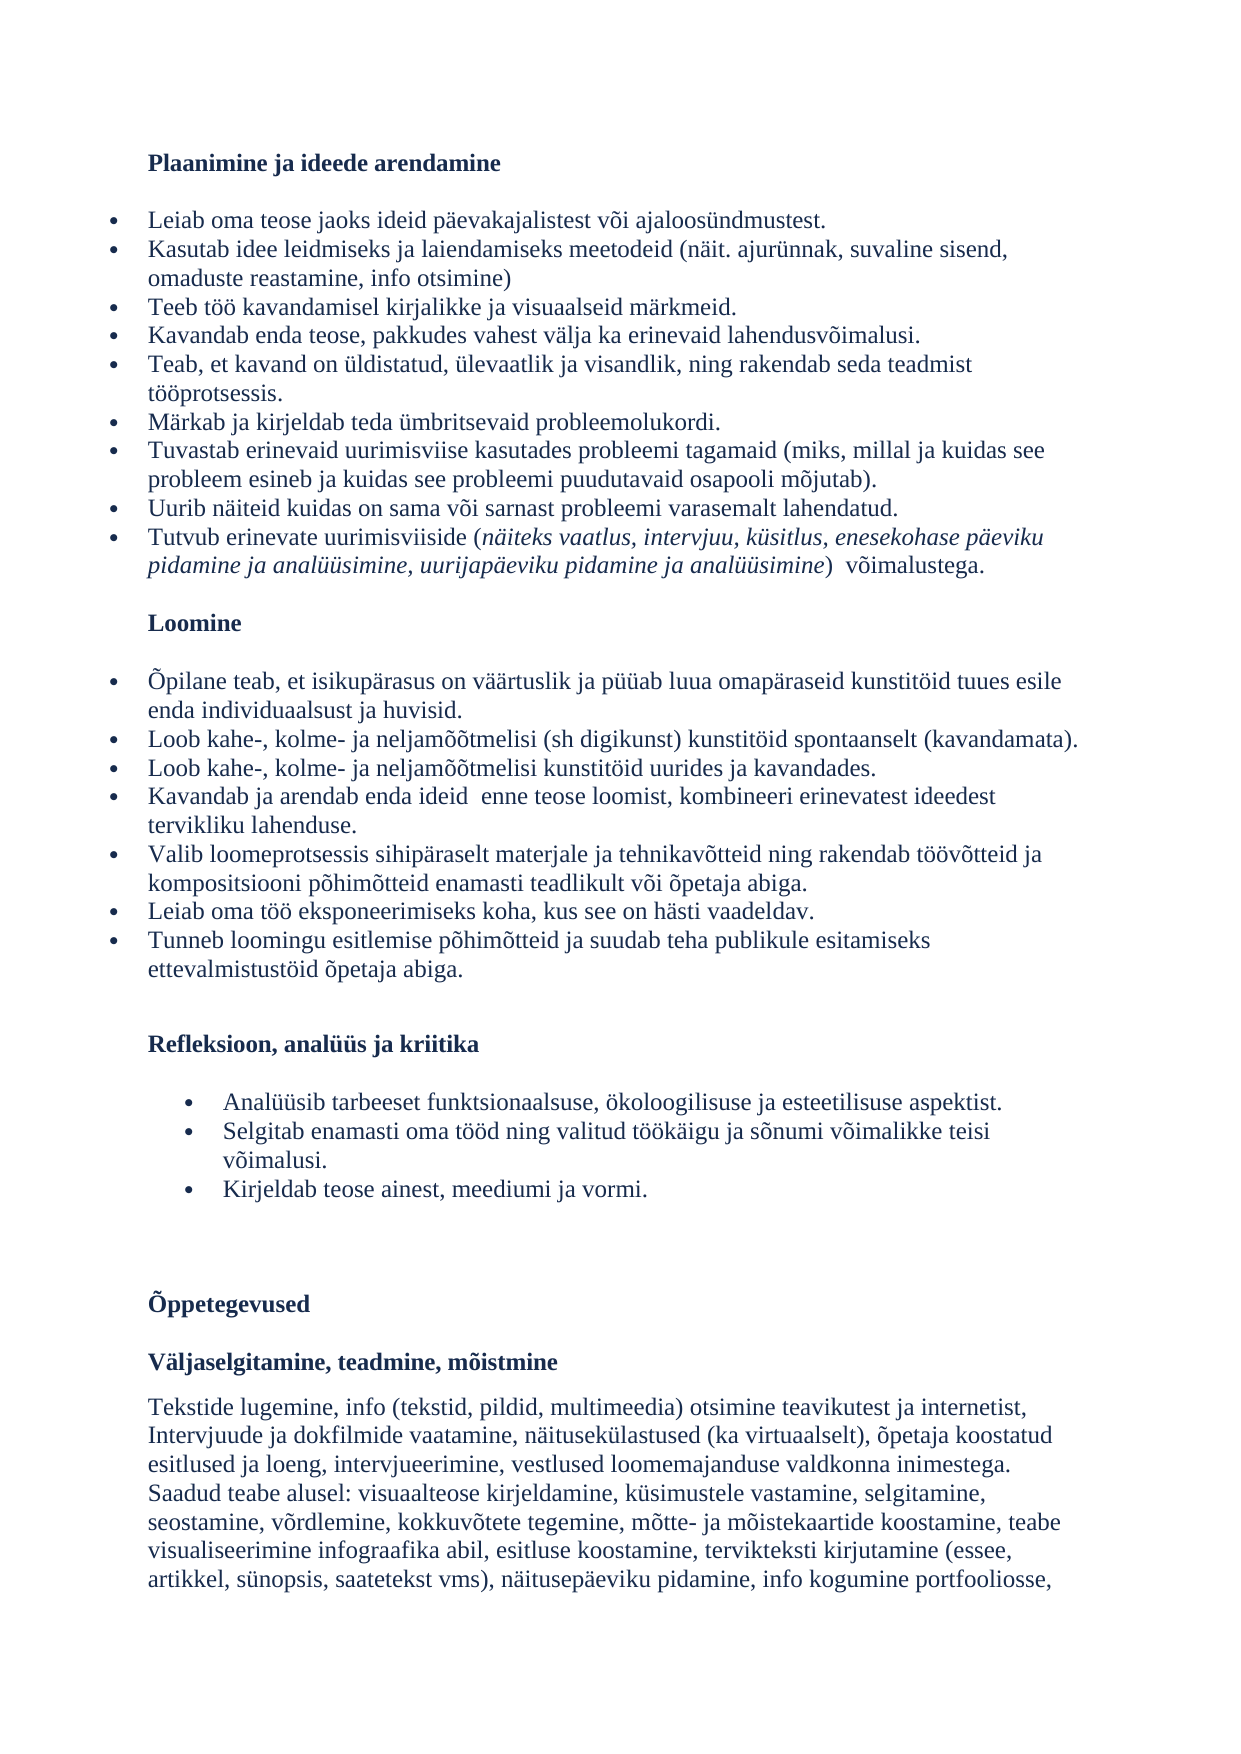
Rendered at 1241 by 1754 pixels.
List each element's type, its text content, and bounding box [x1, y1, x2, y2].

list Kavandab enda teose, pakkudes vahest välja ka erinevaid lahendusvõimalusi. [110, 321, 1093, 349]
list Uurib näiteid kuidas on sama või sarnast probleemi varasemalt lahendatud. [110, 493, 1093, 522]
list Teeb töö kavandamisel kirjalikke ja visuaalseid märkmeid. [110, 292, 1093, 321]
list Tunneb loomingu esitlemise põhimõtteid ja suudab teha publikule esitamiseks ettevalmistustöid õpetaja abiga. [110, 925, 1093, 983]
list Tutvub erinevate uurimisviiside (näiteks vaatlus, intervjuu, küsitlus, enesekohase päeviku pidamine ja analüüsimine, uurijapäeviku pidamine ja analüüsimine) võimalustega. [110, 522, 1093, 579]
list Märkab ja kirjeldab teda ümbritsevaid probleemolukordi. [110, 407, 1093, 436]
list Loob kahe-, kolme- ja neljamõõtmelisi (sh digikunst) kunstitöid spontaanselt (kavandamata). [110, 724, 1093, 753]
text Väljaselgitamine, teadmine, mõistmine [148, 1347, 1093, 1376]
list Leiab oma teose jaoks ideid päevakajalistest või ajaloosündmustest. [110, 206, 1093, 234]
list Õpilane teab, et isikupärasus on väärtuslik ja püüab luua omapäraseid kunstitöid tuues esile enda individuaalsust ja huvisid. [110, 666, 1093, 724]
list Teab, et kavand on üldistatud, ülevaatlik ja visandlik, ning rakendab seda teadmist tööprotsessis. [110, 349, 1093, 407]
list Loob kahe-, kolme- ja neljamõõtmelisi kunstitöid uurides ja kavandades. [110, 753, 1093, 781]
list Tuvastab erinevaid uurimisviise kasutades probleemi tagamaid (miks, millal ja kuidas see probleem esineb ja kuidas see probleemi puudutavaid osapooli mõjutab). [110, 436, 1093, 493]
list Selgitab enamasti oma tööd ning valitud töökäigu ja sõnumi võimalikke teisi võimalusi. [185, 1116, 1093, 1174]
text Plaanimine ja ideede arendamine [148, 148, 1093, 176]
list Kavandab ja arendab enda ideid enne teose loomist, kombineeri erinevatest ideedest tervikliku lahenduse. [110, 781, 1093, 839]
text Refleksioon, analüüs ja kriitika [148, 1029, 1093, 1058]
list Leiab oma töö eksponeerimiseks koha, kus see on hästi vaadeldav. [110, 896, 1093, 925]
list Kirjeldab teose ainest, meediumi ja vormi. [185, 1174, 1093, 1202]
text Õppetegevused [148, 1289, 1093, 1318]
list Kasutab idee leidmiseks ja laiendamiseks meetodeid (näit. ajurünnak, suvaline sisend, omaduste reastamine, info otsimine) [110, 234, 1093, 292]
list Analüüsib tarbeeset funktsionaalsuse, ökoloogilisuse ja esteetilisuse aspektist. [185, 1087, 1093, 1116]
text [148, 1392, 1093, 1593]
text Loomine [148, 608, 1093, 637]
list Valib loomeprotsessis sihipäraselt materjale ja tehnikavõtteid ning rakendab töövõtteid ja kompositsiooni põhimõtteid enamasti teadlikult või õpetaja abiga. [110, 839, 1093, 896]
